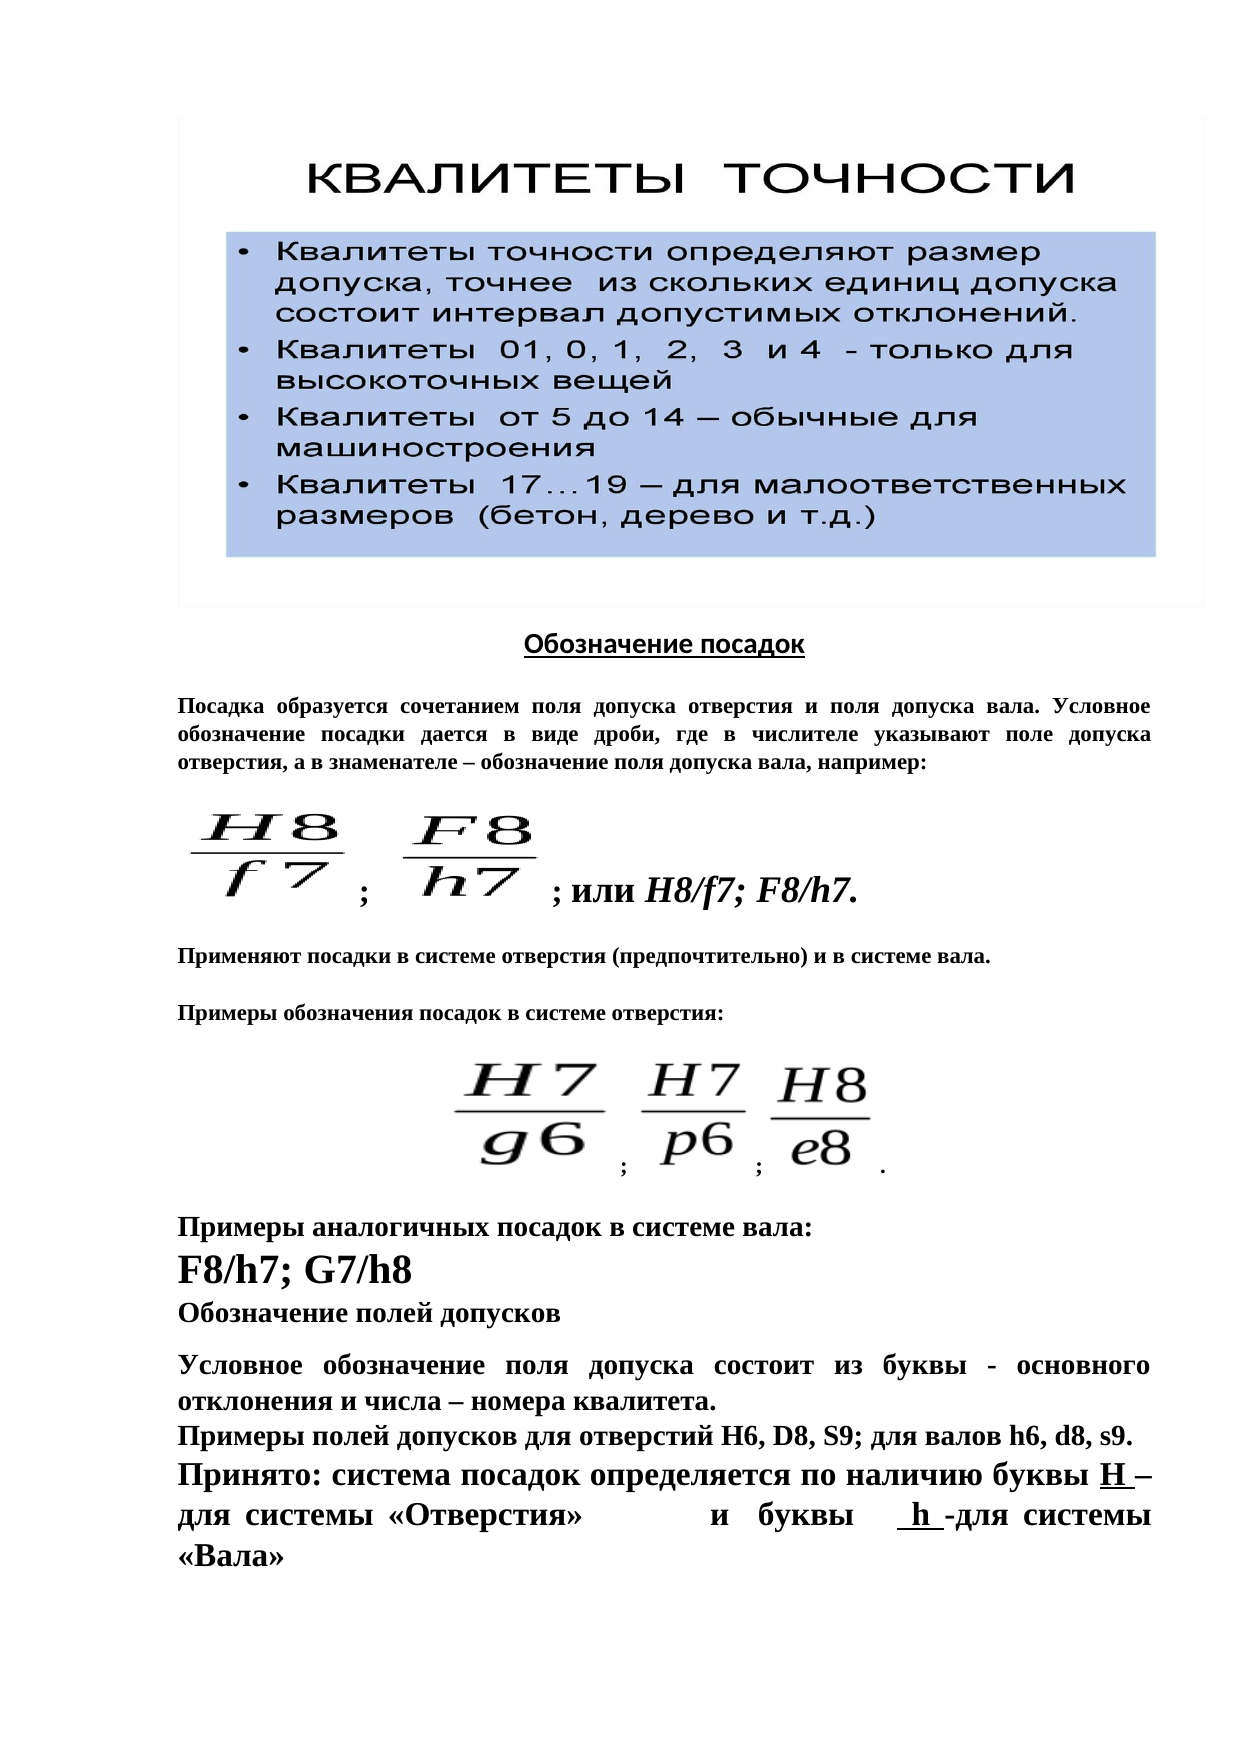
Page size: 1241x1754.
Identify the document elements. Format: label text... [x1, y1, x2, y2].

text Примеры полей допусков для отверстий H6, D8, S9; для валов h6, d8, s9. [177, 1418, 1152, 1452]
picture [443, 1056, 620, 1174]
picture [177, 118, 1206, 608]
text Примеры обозначения посадок в системе отверстия: [177, 999, 1152, 1025]
text F8/h7; G7/h8 [177, 1244, 1152, 1292]
text Принято: система посадок определяется по наличию буквы Н – для системы «Отверстия» и буквы h -для системы «Вала» [177, 1454, 1152, 1574]
picture [377, 806, 552, 903]
text Обозначение посадок [177, 626, 1152, 661]
text Условное обозначение поля допуска состоит из буквы - основного отклонения и числа – номера квалитета. [177, 1347, 1152, 1417]
picture [177, 805, 359, 903]
picture [633, 1056, 755, 1174]
picture [762, 1056, 880, 1174]
text Обозначение полей допусков [177, 1295, 1152, 1329]
text Примеры аналогичных посадок в системе вала: [177, 1209, 1152, 1243]
text Применяют посадки в системе отверстия (предпочтительно) и в системе вала. [177, 942, 1152, 968]
text Посадка образуется сочетанием поля допуска отверстия и поля допуска вала. Условное обозначение посадки дается в виде дроби, где в числителе указывают поле допуска отверстия, а в знаменателе – обозначение поля допуска вала, например: [177, 692, 1152, 774]
